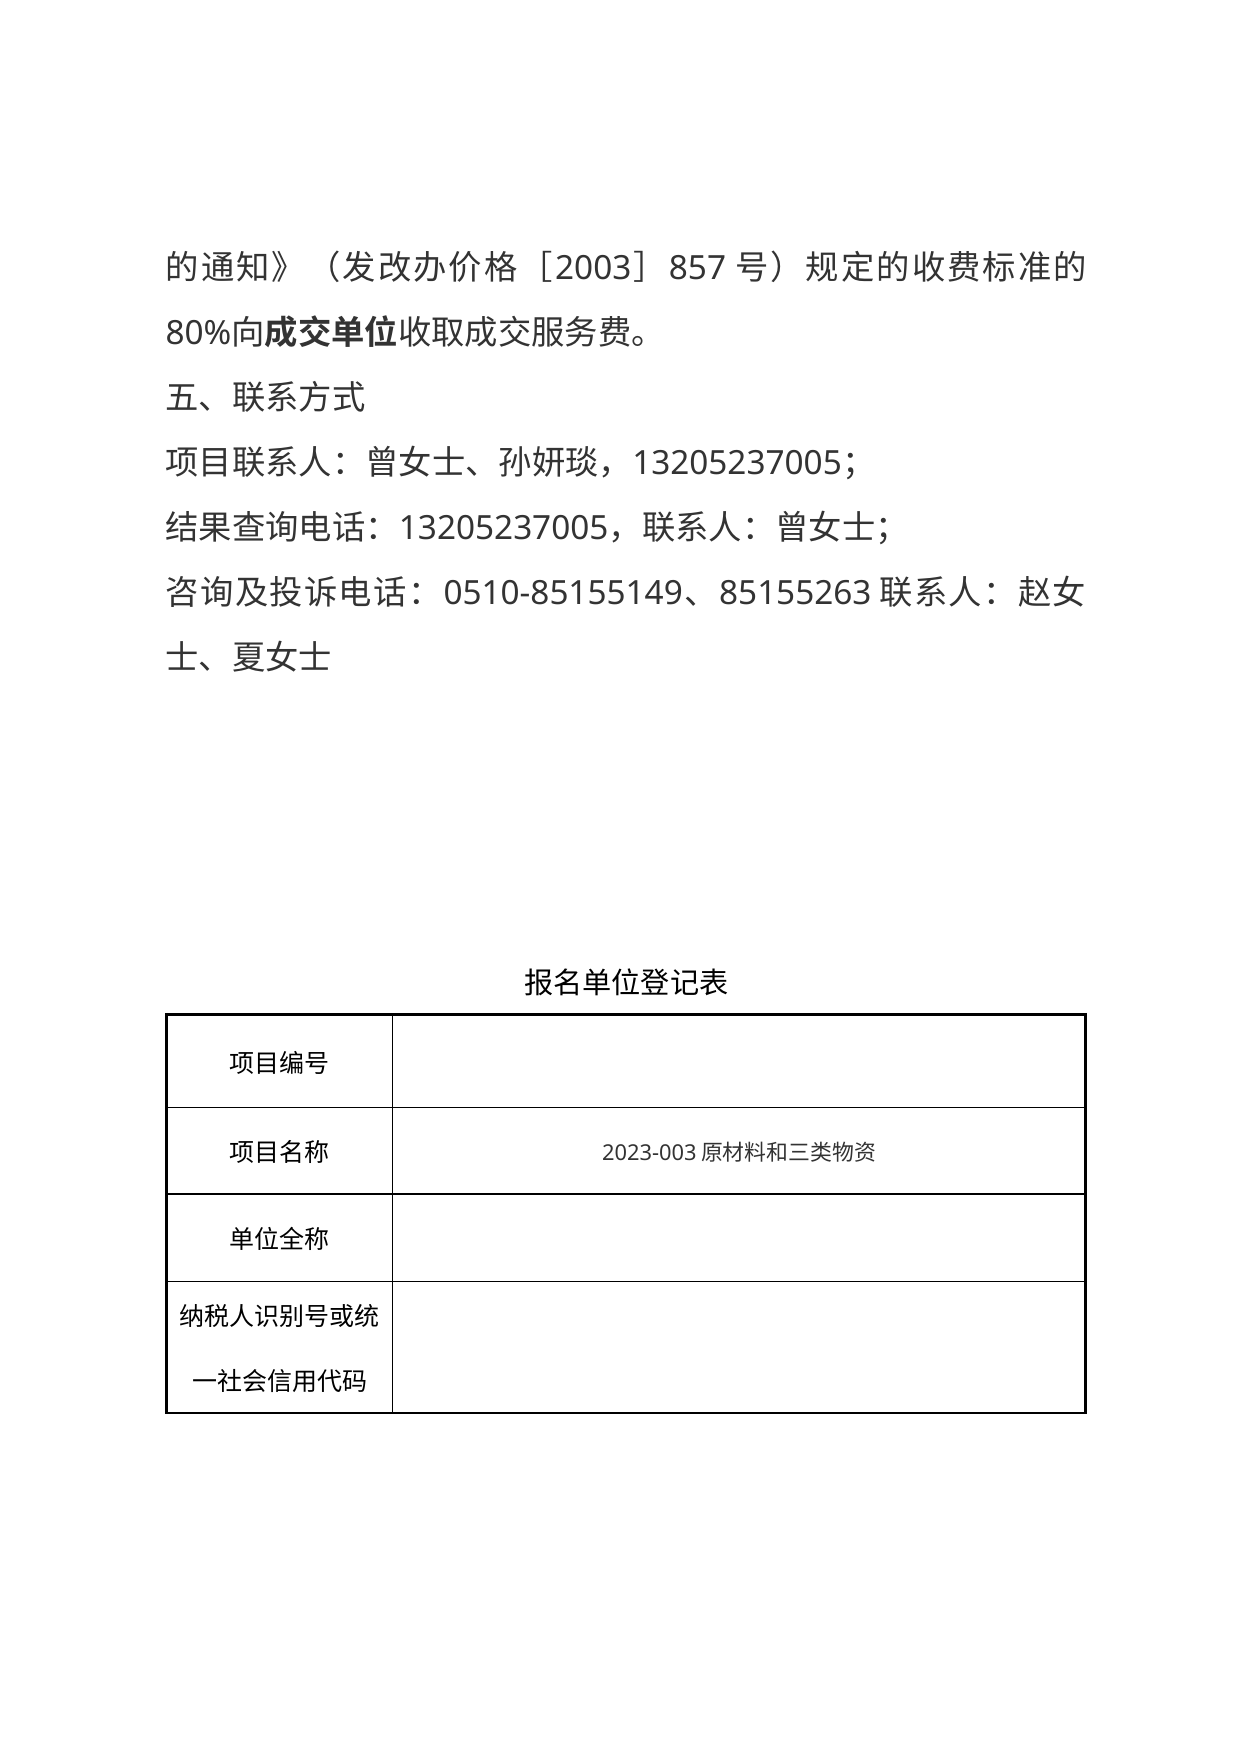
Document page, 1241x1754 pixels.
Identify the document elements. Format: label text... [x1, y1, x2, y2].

text 咨询及投诉电话：0510-85155149、85155263联系人：赵女士、夏女士 [165, 558, 1087, 688]
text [165, 233, 1087, 363]
text 结果查询电话：13205237005，联系人：曾女士； [165, 493, 1087, 558]
text 五、联系方式 [165, 363, 1087, 428]
table_header [393, 1016, 1084, 1107]
text 报名单位登记表 [165, 948, 1087, 1013]
table_cell [393, 1195, 1084, 1281]
table_cell 项目名称 [168, 1108, 392, 1193]
table_cell 纳税人识别号或统一社会信用代码 [168, 1282, 392, 1412]
table_header 项目编号 [168, 1016, 392, 1107]
text 项目联系人：曾女士、孙妍琰，13205237005； [165, 428, 1087, 493]
table_cell 单位全称 [168, 1195, 392, 1281]
table_cell 2023-003原材料和三类物资 [393, 1108, 1084, 1193]
table_cell [393, 1282, 1084, 1412]
